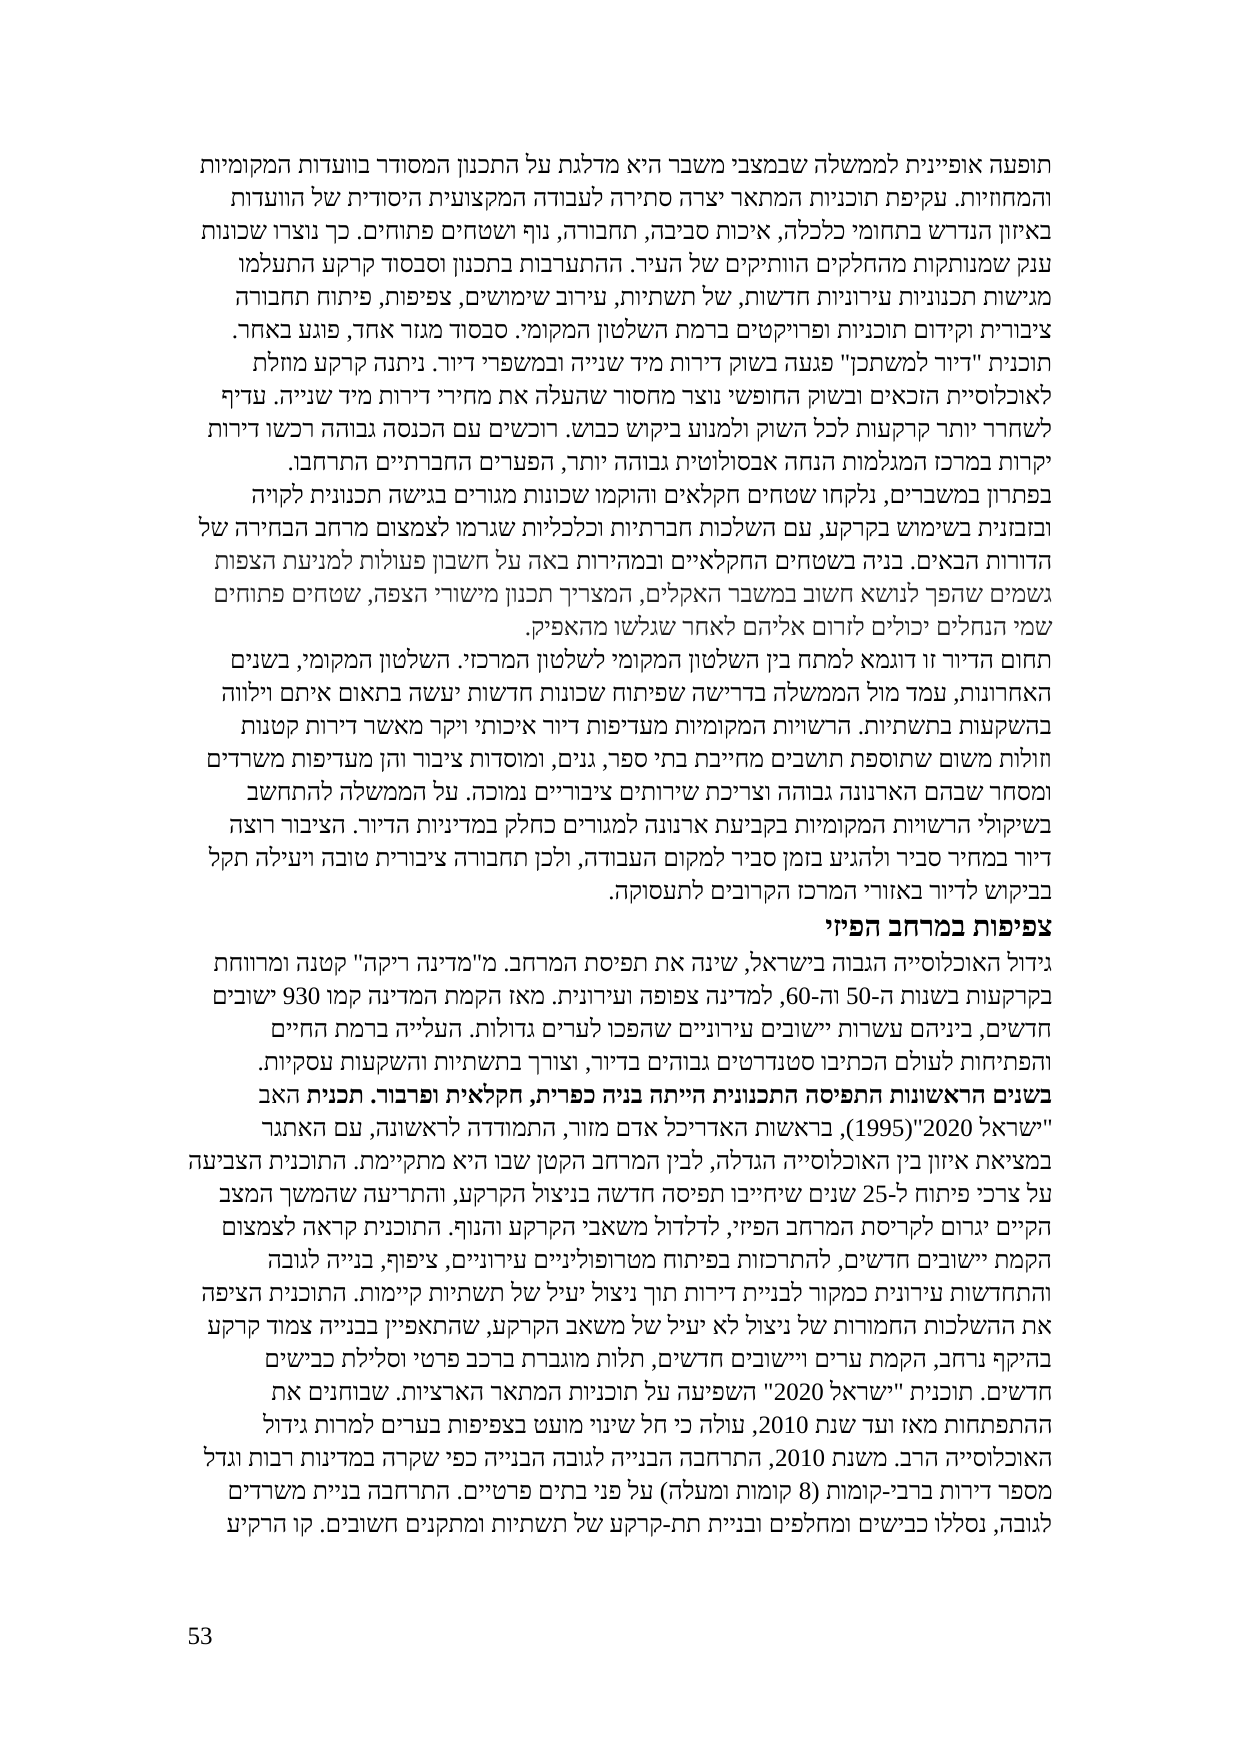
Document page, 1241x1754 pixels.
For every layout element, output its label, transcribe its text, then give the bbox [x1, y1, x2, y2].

text גידול האוכלוסייה הגבוה בישראל, שינה את תפיסת המרחב. מ"מדינה ריקה" קטנה ומרווחת בקרקעות בשנות ה-50 וה-60, למדינה צפופה ועירונית. מאז הקמת המדינה קמו 930 ישובים חדשים, ביניהם עשרות יישובים עירוניים שהפכו לערים גדולות. העלייה ברמת החיים והפתיחות לעולם הכתיבו סטנדרטים גבוהים בדיור, וצורך בתשתיות והשקעות עסקיות. [187, 948, 1053, 1076]
text תופעה אופיינית לממשלה שבמצבי משבר היא מדלגת על התכנון המסודר בוועדות המקומיות והמחוזיות. עקיפת תוכניות המתאר יצרה סתירה לעבודה המקצועית היסודית של הוועדות באיזון הנדרש בתחומי כלכלה, איכות סביבה, תחבורה, נוף ושטחים פתוחים. כך נוצרו שכונות ענק שמנותקות מהחלקים הוותיקים של העיר. ההתערבות בתכנון וסבסוד קרקע התעלמו מגישות תכנוניות עירוניות חדשות, של תשתיות, עירוב שימושים, צפיפות, פיתוח תחבורה ציבורית וקידום תוכניות ופרויקטים ברמת השלטון המקומי. סבסוד מגזר אחד, פוגע באחר. תוכנית "דיור למשתכן" פגעה בשוק דירות מיד שנייה ובמשפרי דיור. ניתנה קרקע מוזלת לאוכלוסיית הזכאים ובשוק החופשי נוצר מחסור שהעלה את מחירי דירות מיד שנייה. עדיף לשחרר יותר קרקעות לכל השוק ולמנוע ביקוש כבוש. רוכשים עם הכנסה גבוהה רכשו דירות יקרות במרכז המגלמות הנחה אבסולוטית גבוהה יותר, הפערים החברתיים התרחבו. [187, 150, 1053, 476]
text תחום הדיור זו דוגמא למתח בין השלטון המקומי לשלטון המרכזי. השלטון המקומי, בשנים האחרונות, עמד מול הממשלה בדרישה שפיתוח שכונות חדשות יעשה בתאום איתם וילווה בהשקעות בתשתיות. הרשויות המקומיות מעדיפות דיור איכותי ויקר מאשר דירות קטנות וזולות משום שתוספת תושבים מחייבת בתי ספר, גנים, ומוסדות ציבור והן מעדיפות משרדים ומסחר שבהם הארנונה גבוהה וצריכת שירותים ציבוריים נמוכה. על הממשלה להתחשב בשיקולי הרשויות המקומיות בקביעת ארנונה למגורים כחלק במדיניות הדיור. הציבור רוצה דיור במחיר סביר ולהגיע בזמן סביר למקום העבודה, ולכן תחבורה ציבורית טובה ויעילה תקל בביקוש לדיור באזורי המרכז הקרובים לתעסוקה. [187, 645, 1053, 905]
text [187, 1080, 1053, 1538]
text בפתרון במשברים, נלקחו שטחים חקלאים והוקמו שכונות מגורים בגישה תכנונית לקויה ובזבזנית בשימוש בקרקע, עם השלכות חברתיות וכלכליות שגרמו לצמצום מרחב הבחירה של הדורות הבאים. בניה בשטחים החקלאיים ובמהירות באה על חשבון פעולות למניעת הצפות גשמים שהפך לנושא חשוב במשבר האקלים, המצריך תכנון מישורי הצפה, שטחים פתוחים שמי הנחלים יכולים לזרום אליהם לאחר שגלשו מהאפיק. [187, 480, 1053, 641]
text צפיפות במרחב הפיזי [187, 909, 1053, 943]
